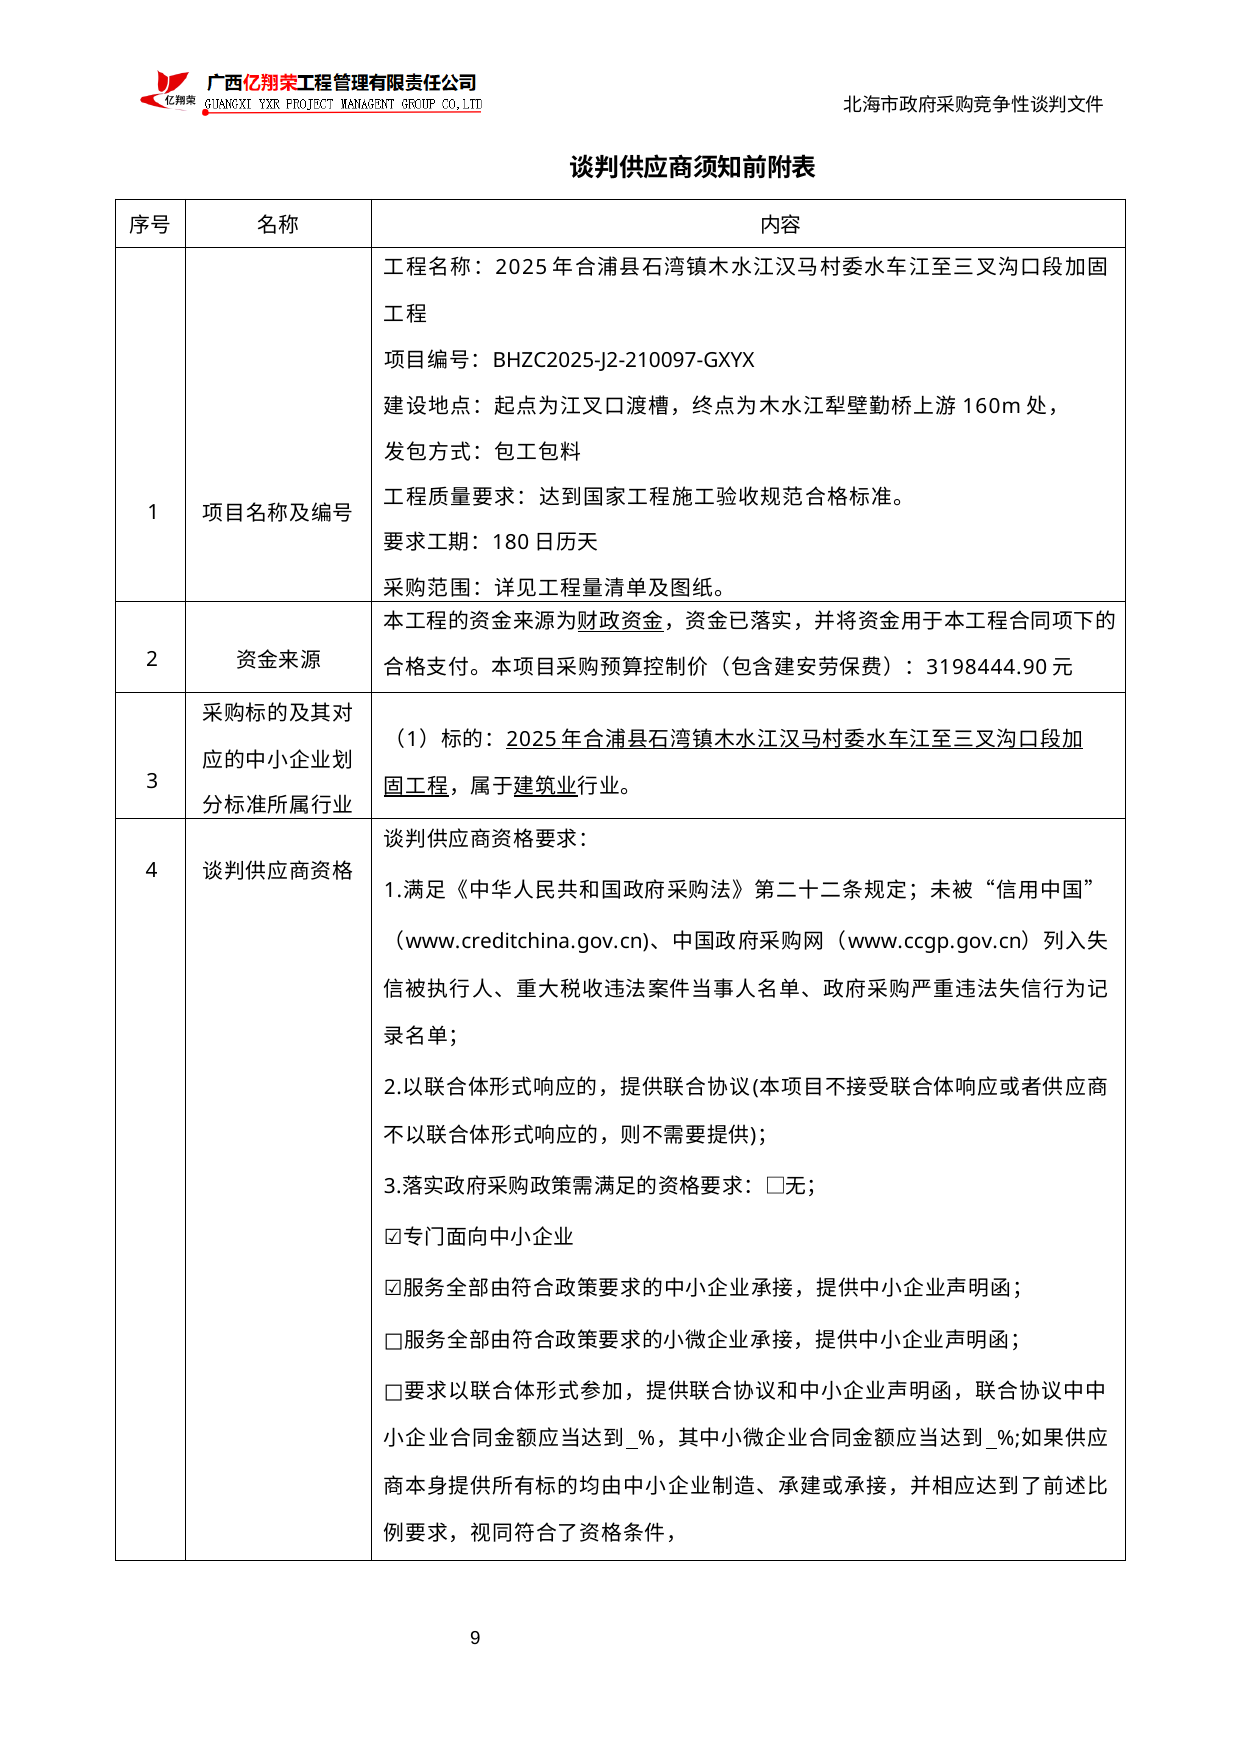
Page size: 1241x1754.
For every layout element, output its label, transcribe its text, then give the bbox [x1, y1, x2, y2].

picture [137, 67, 487, 120]
table_cell 资金来源 [186, 602, 371, 692]
table_cell 3 [116, 693, 185, 818]
text 谈判供应商须知前附表 [569, 150, 1104, 183]
table_cell 谈判供应商资格 [186, 819, 371, 1560]
table_cell 4 [116, 819, 185, 1560]
table_header 序号 [116, 200, 185, 246]
table_header 名称 [186, 200, 371, 246]
table_header 内容 [372, 200, 1125, 246]
table_cell 项目名称及编号 [186, 248, 371, 601]
table_cell 2 [116, 602, 185, 692]
table_cell 工程名称：2025年合浦县石湾镇木水江汉马村委水车江至三叉沟口段加固工程 项目编号：BHZC2025-J2-210097-GXYX 建设地点：起点为江叉口渡槽，终点为木水江犁壁勤桥上游160m处， 发包方式：包工包料 工程质量要求：达到国家工程施工验收规范合格标准。 要求工期：180日历天 采购范围：详见工程量清单及图纸。 [372, 248, 1125, 601]
table_cell 1 [116, 248, 185, 601]
table_cell 本工程的资金来源为财政资金，资金已落实，并将资金用于本工程合同项下的合格支付。本项目采购预算控制价（包含建安劳保费）：3198444.90元 [372, 602, 1125, 692]
table_cell （1）标的：2025年合浦县石湾镇木水江汉马村委水车江至三叉沟口段加固工程，属于建筑业行业。 [372, 693, 1125, 818]
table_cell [372, 819, 1125, 1560]
table_cell 采购标的及其对应的中小企业划 分标准所属行业 [186, 693, 371, 818]
